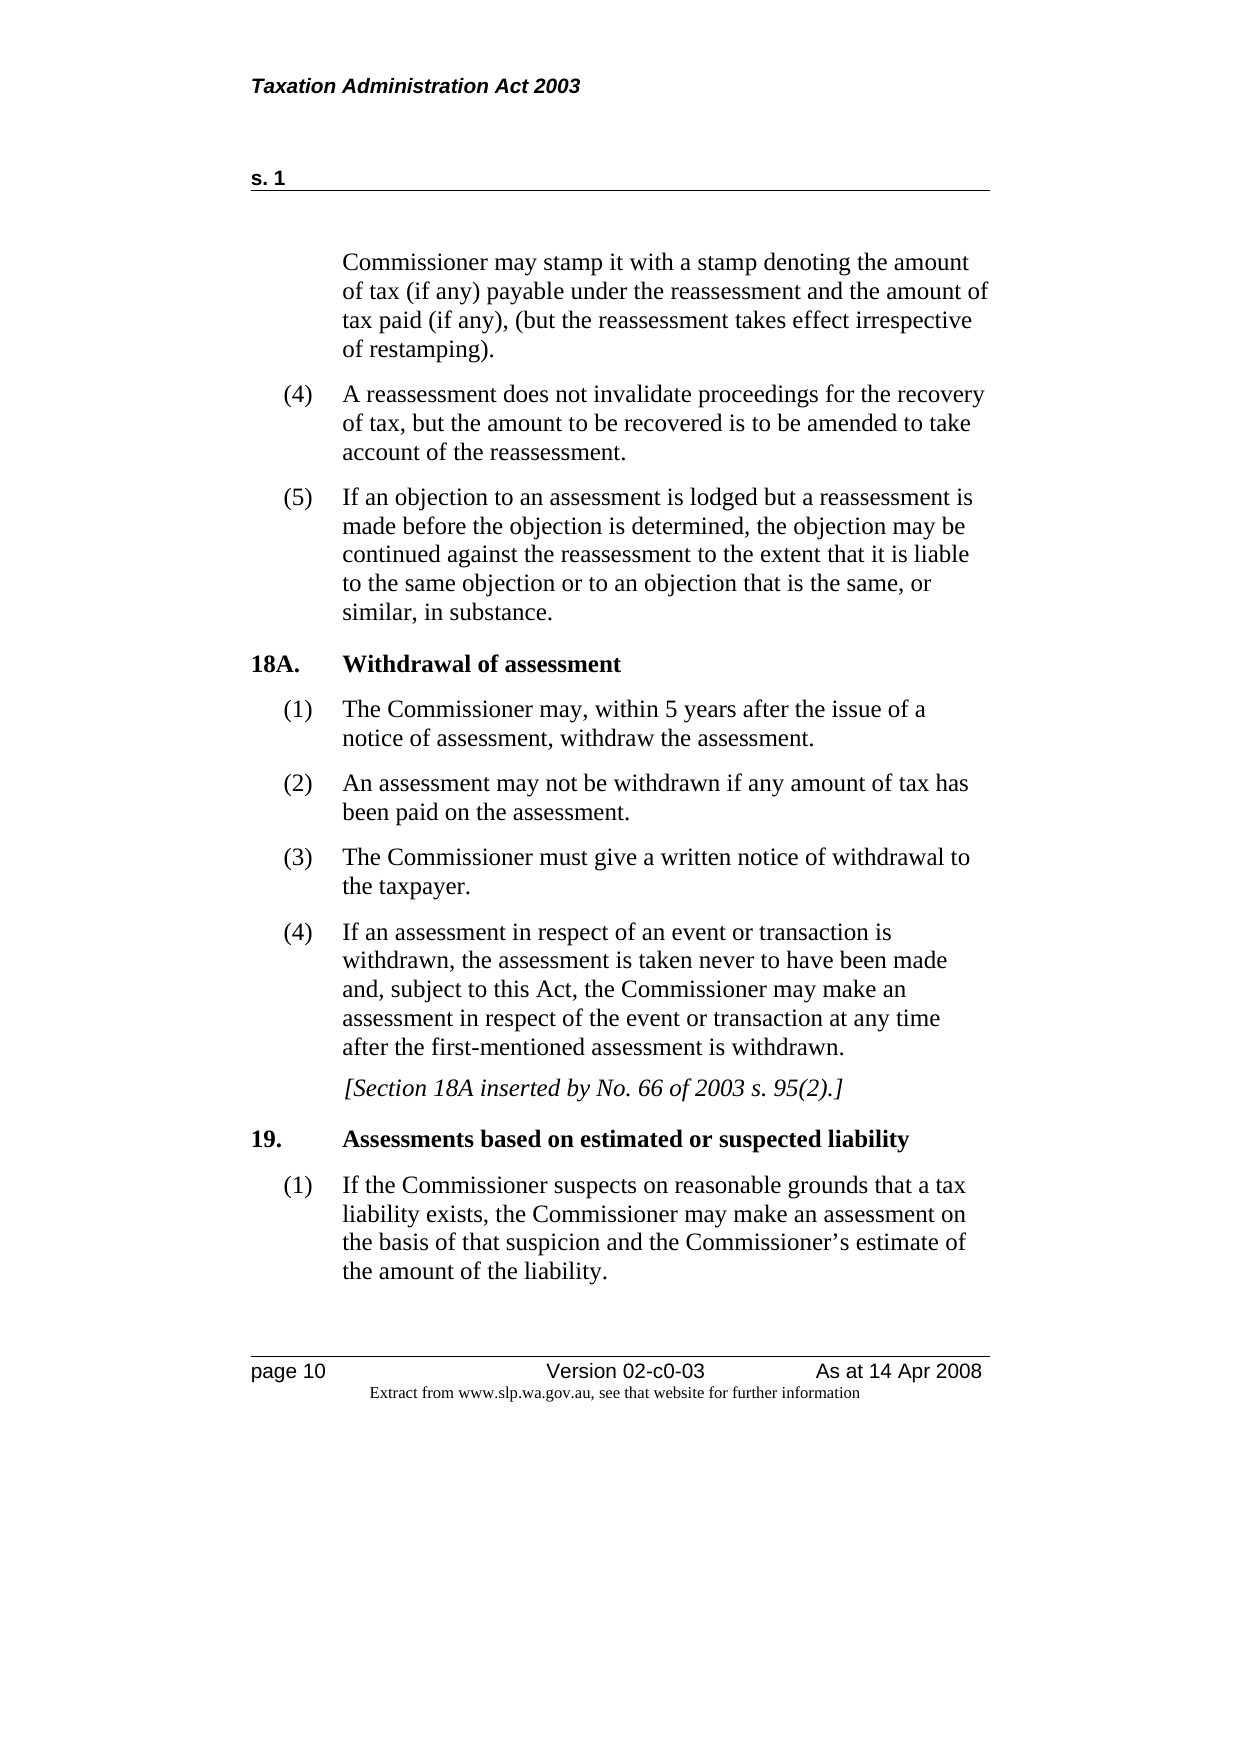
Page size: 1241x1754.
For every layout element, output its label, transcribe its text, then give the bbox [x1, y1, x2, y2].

text (2) An assessment may not be withdrawn if any amount of tax has been paid on the assessment. [251, 768, 990, 826]
subtitle 18A. Withdrawal of assessment [251, 649, 990, 677]
text [Section 18A inserted by No. 66 of 2003 s. 95(2).] [251, 1073, 990, 1102]
text (5) If an objection to an assessment is lodged but a reassessment is made before the objection is determined, the objection may be continued against the reassessment to the extent that it is liable to the same objection or to an objection that is the same, or similar, in substance. [251, 482, 990, 626]
text (1) If the Commissioner suspects on reasonable grounds that a tax liability exists, the Commissioner may make an assessment on the basis of that suspicion and the Commissioner’s estimate of the amount of the liability. [251, 1170, 990, 1285]
text (3) The Commissioner must give a written notice of withdrawal to the taxpayer. [251, 842, 990, 900]
text (4) If an assessment in respect of an event or transaction is withdrawn, the assessment is taken never to have been made and, subject to this Act, the Commissioner may make an assessment in respect of the event or transaction at any time after the first-mentioned assessment is withdrawn. [251, 917, 990, 1060]
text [251, 247, 990, 362]
text (1) The Commissioner may, within 5 years after the issue of a notice of assessment, withdraw the assessment. [251, 694, 990, 752]
subtitle 19. Assessments based on estimated or suspected liability [251, 1124, 990, 1153]
text (4) A reassessment does not invalidate proceedings for the recovery of tax, but the amount to be recovered is to be amended to take account of the reassessment. [251, 379, 990, 465]
